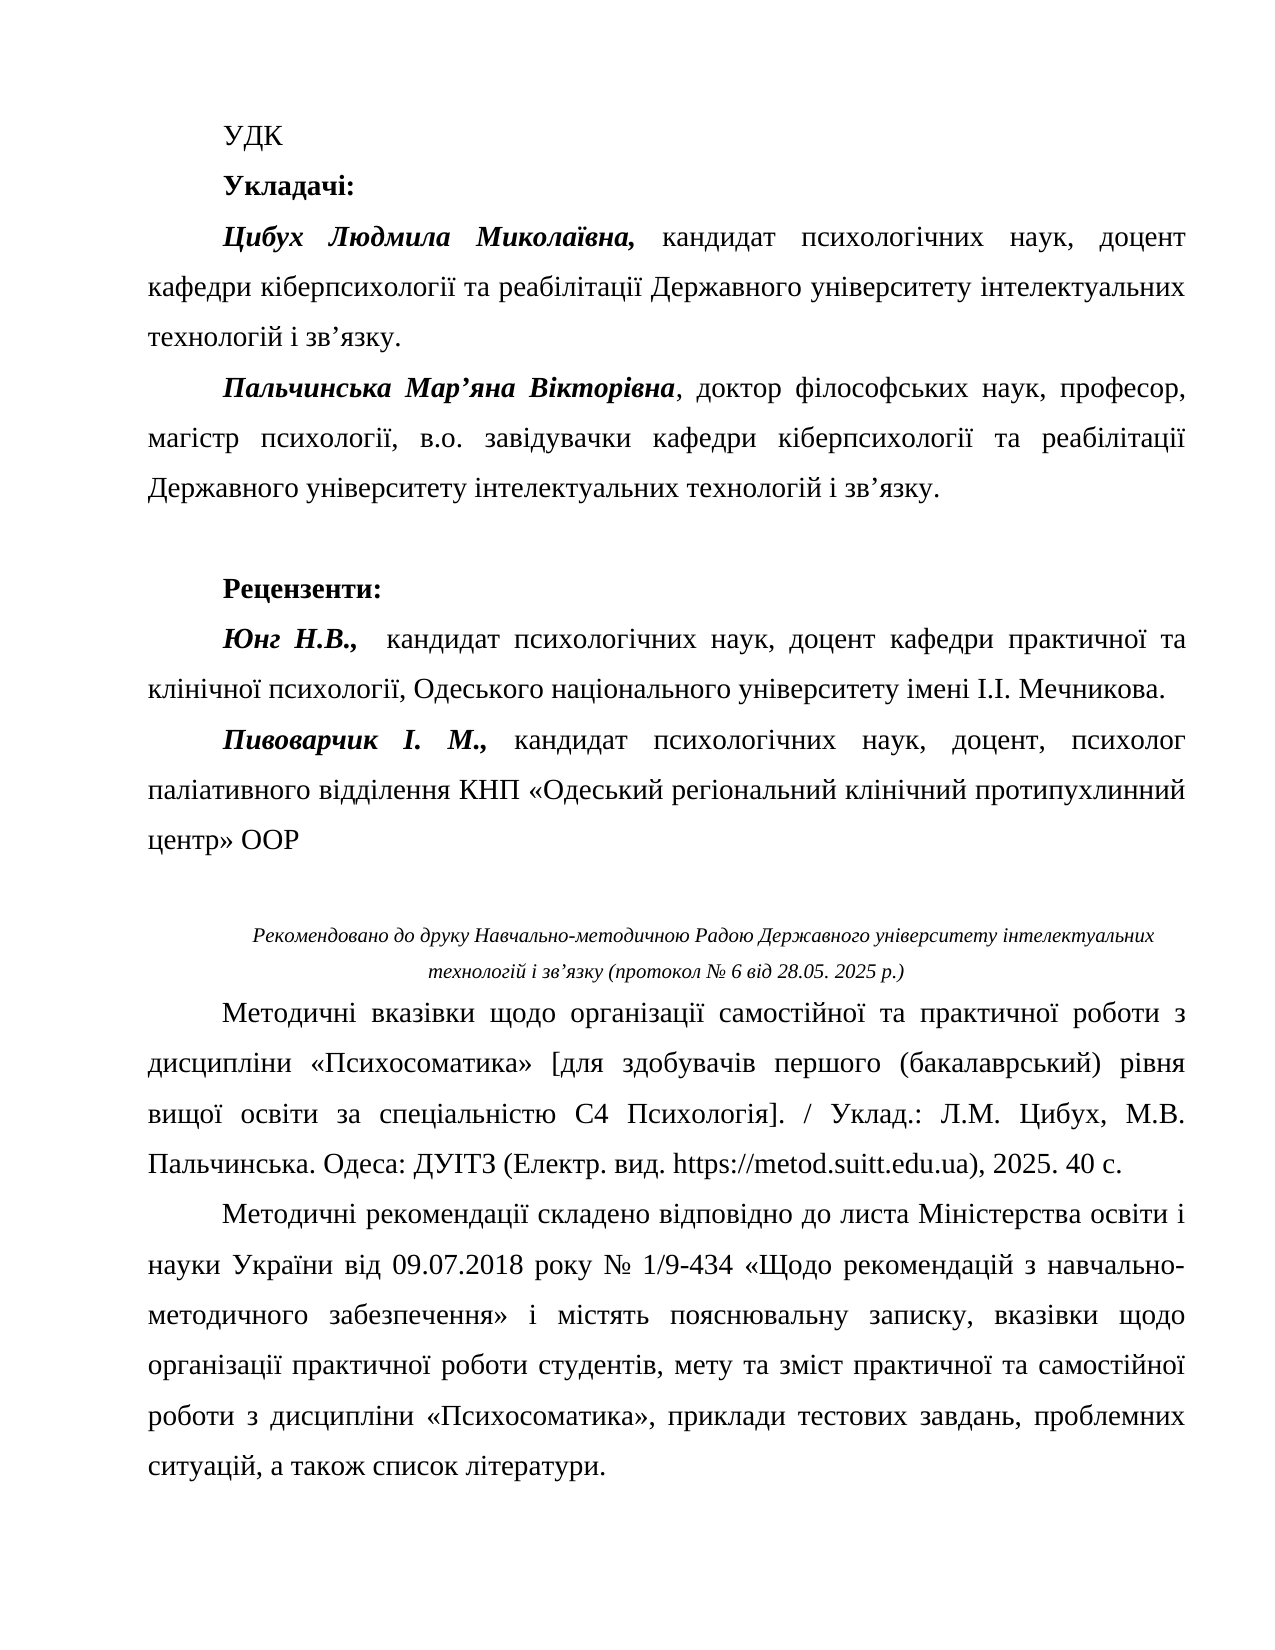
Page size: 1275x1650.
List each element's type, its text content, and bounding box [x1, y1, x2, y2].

text УДК [148, 118, 1186, 152]
text Рецензенти: [148, 571, 1186, 604]
text Рекомендовано до друку Навчально-методичною Радою Державного університету інтелектуальних технологій і зв’язку (протокол № 6 від 28.05. 2025 р.) [148, 923, 1186, 983]
text Пальчинська Мар’яна Вікторівна, доктор філософських наук, професор, магістр психології, в.о. завідувачки кафедри кіберпсихології та реабілітації Державного університету інтелектуальних технологій і зв’язку. [148, 370, 1186, 504]
text Цибух Людмила Миколаївна, кандидат психологічних наук, доцент кафедри кіберпсихології та реабілітації Державного університету інтелектуальних технологій і зв’язку. [148, 219, 1186, 353]
text Методичні вказівки щодо організації самостійної та практичної роботи з дисципліни «Психосоматика» [для здобувачів першого (бакалаврський) рівня вищої освіти за спеціальністю С4 Психологія]. / Уклад.: Л.М. Цибух, М.В. Пальчинська. Одеса: ДУІТЗ (Електр. вид. https://metod.suitt.edu.ua), 2025. 40 с. [148, 995, 1186, 1180]
text Юнг Н.В., кандидат психологічних наук, доцент кафедри практичної та клінічної психології, Одеського національного університету імені І.І. Мечникова. [148, 621, 1186, 705]
text Укладачі: [148, 168, 1186, 202]
text Методичні рекомендації складено відповідно до листа Міністерства освіти і науки України від 09.07.2018 року № 1/9-434 «Щодо рекомендацій з навчально-методичного забезпечення» і містять пояснювальну записку, вказівки щодо організації практичної роботи студентів, мету та зміст практичної та самостійної роботи з дисципліни «Психосоматика», приклади тестових завдань, проблемних ситуацій, а також список літератури. [148, 1196, 1186, 1482]
text Пивоварчик І. М., кандидат психологічних наук, доцент, психолог паліативного відділення КНП «Одеський регіональний клінічний протипухлинний центр» ООР [148, 722, 1186, 856]
